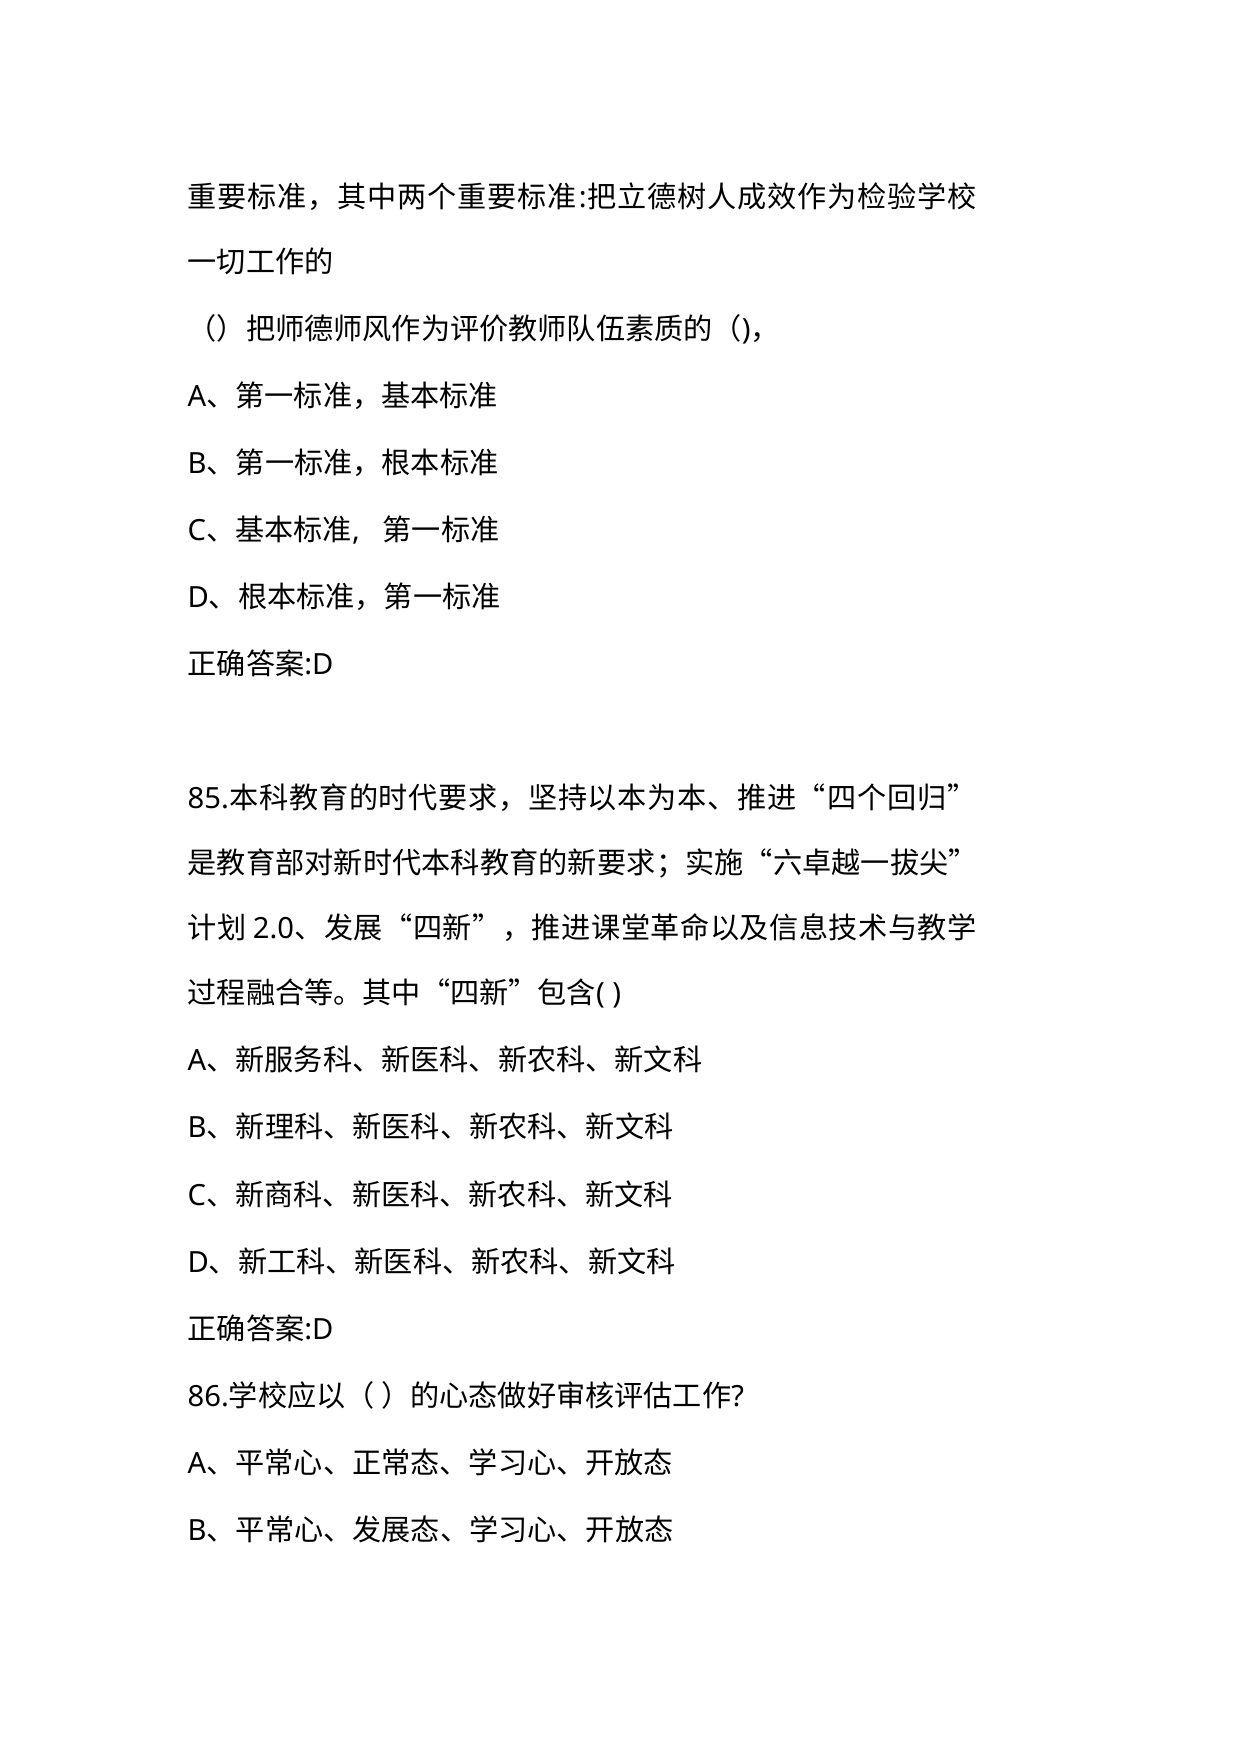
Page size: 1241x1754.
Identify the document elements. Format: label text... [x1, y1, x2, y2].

text C、新商科、新医科、新农科、新文科 [187, 1160, 978, 1225]
text 正确答案:D [187, 1294, 978, 1359]
text B、新理科、新医科、新农科、新文科 [187, 1093, 978, 1158]
text 86.学校应以（ ）的心态做好审核评估工作? [187, 1361, 978, 1426]
text B、平常心、发展态、学习心、开放态 [187, 1495, 978, 1560]
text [187, 162, 978, 292]
text A、第一标准，基本标准 [187, 361, 978, 426]
text C、基本标准, 第一标准 [187, 495, 978, 560]
text 正确答案:D [187, 629, 978, 694]
text D、新工科、新医科、新农科、新文科 [187, 1227, 978, 1292]
text A、新服务科、新医科、新农科、新文科 [187, 1026, 978, 1091]
text A、平常心、正常态、学习心、开放态 [187, 1428, 978, 1493]
text B、第一标准，根本标准 [187, 428, 978, 493]
text 85.本科教育的时代要求，坚持以本为本、推进“四个回归”是教育部对新时代本科教育的新要求；实施“六卓越一拔尖”计划2.0、发展“四新”，推进课堂革命以及信息技术与教学过程融合等。其中“四新”包含( ) [187, 764, 978, 1024]
text （）把师德师风作为评价教师队伍素质的（)， [187, 294, 978, 359]
text D、根本标准，第一标准 [187, 562, 978, 627]
